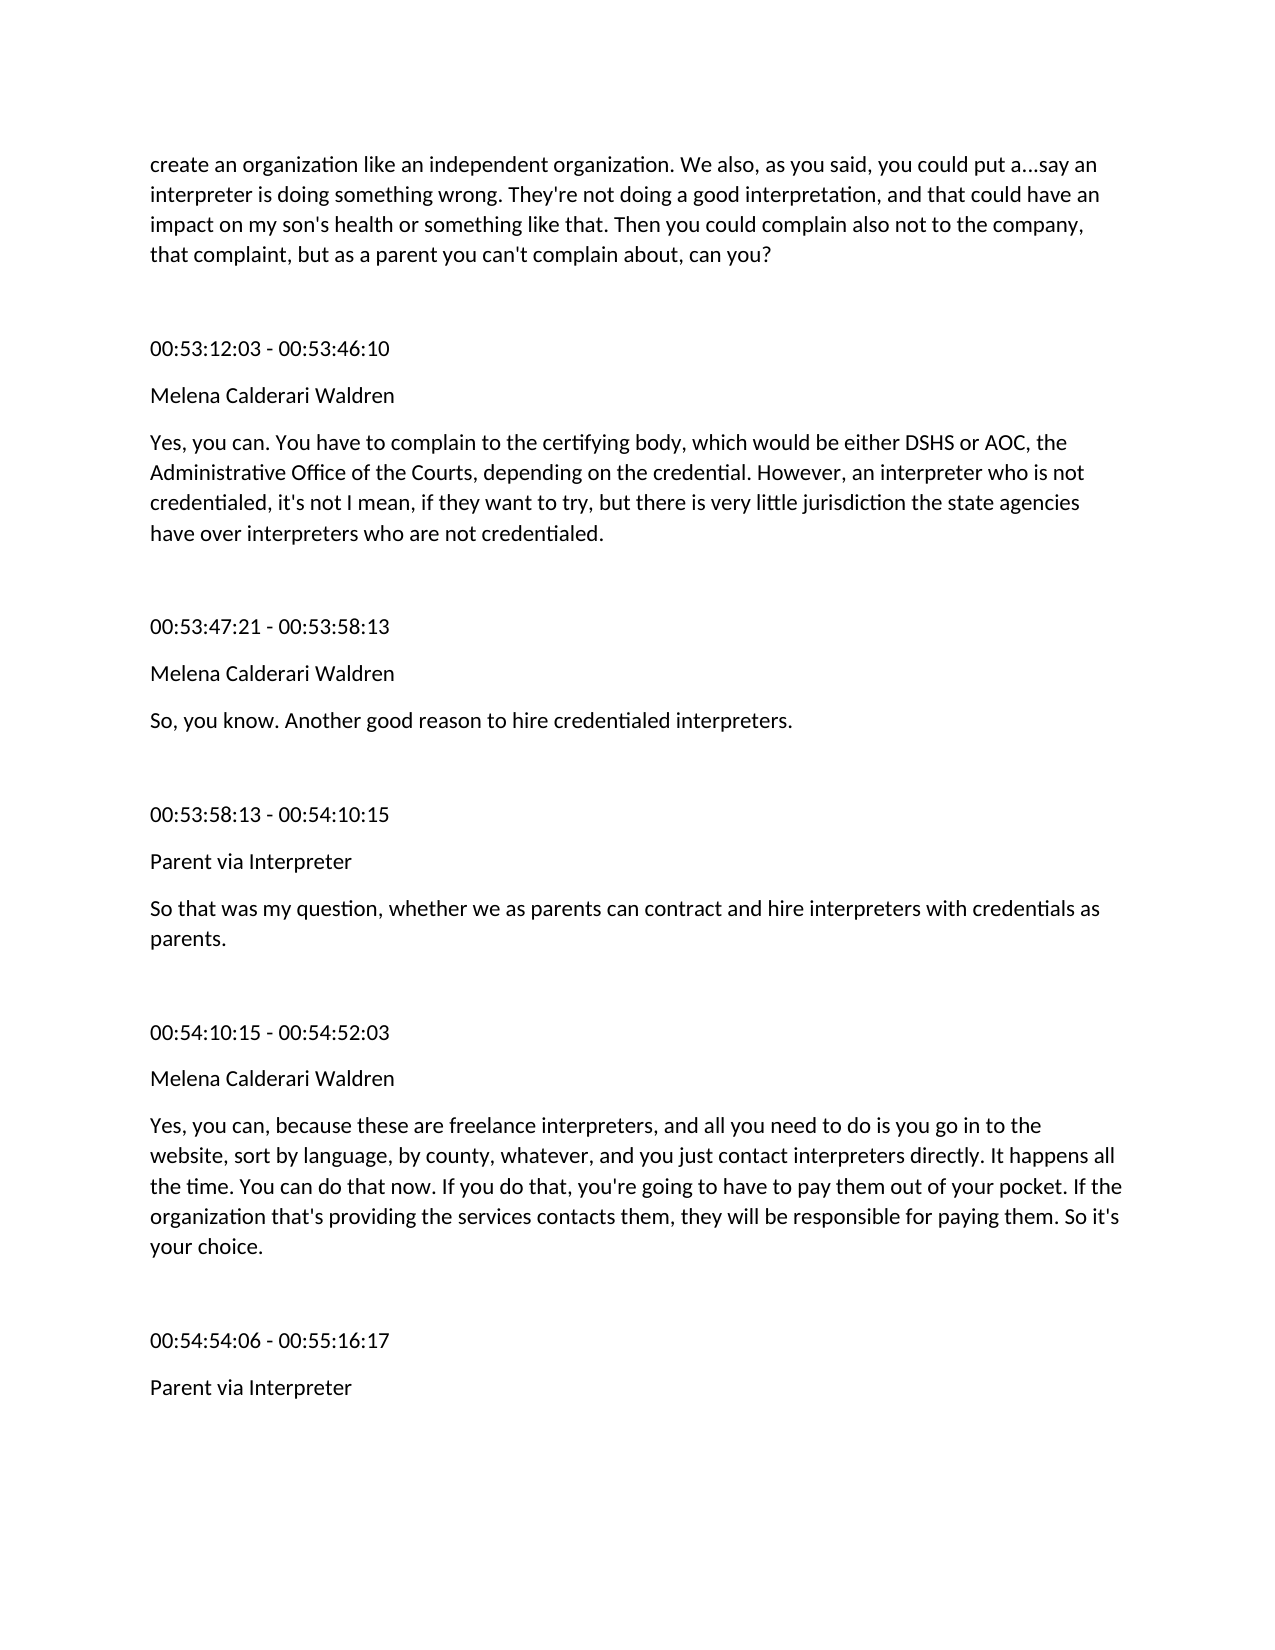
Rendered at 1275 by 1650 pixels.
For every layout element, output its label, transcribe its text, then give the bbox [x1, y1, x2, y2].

text Yes, you can. You have to complain to the certifying body, which would be either DSHS or AOC, the Administrative Office of the Courts, depending on the credential. However, an interpreter who is not credentialed, it's not I mean, if they want to try, but there is very little jurisdiction the state agencies have over interpreters who are not credentialed. [150, 428, 1125, 547]
text Yes, you can, because these are freelance interpreters, and all you need to do is you go in to the website, sort by language, by county, whatever, and you just contact interpreters directly. It happens all the time. You can do that now. If you do that, you're going to have to pay them out of your pocket. If the organization that's providing the services contacts them, they will be responsible for paying them. So it's your choice. [150, 1111, 1125, 1260]
text So that was my question, whether we as parents can contract and hire interpreters with credentials as parents. [150, 894, 1125, 952]
text Parent via Interpreter [150, 847, 1125, 875]
text Melena Calderari Waldren [150, 381, 1125, 409]
text 00:53:47:21 - 00:53:58:13 [150, 612, 1125, 641]
text 00:54:10:15 - 00:54:52:03 [150, 1018, 1125, 1046]
text So, you know. Another good reason to hire credentialed interpreters. [150, 706, 1125, 734]
text 00:53:12:03 - 00:53:46:10 [150, 334, 1125, 362]
text Parent via Interpreter [150, 1373, 1125, 1401]
text 00:54:54:06 - 00:55:16:17 [150, 1326, 1125, 1354]
text 00:53:58:13 - 00:54:10:15 [150, 800, 1125, 828]
text Melena Calderari Waldren [150, 659, 1125, 687]
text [150, 150, 1125, 269]
text Melena Calderari Waldren [150, 1064, 1125, 1093]
